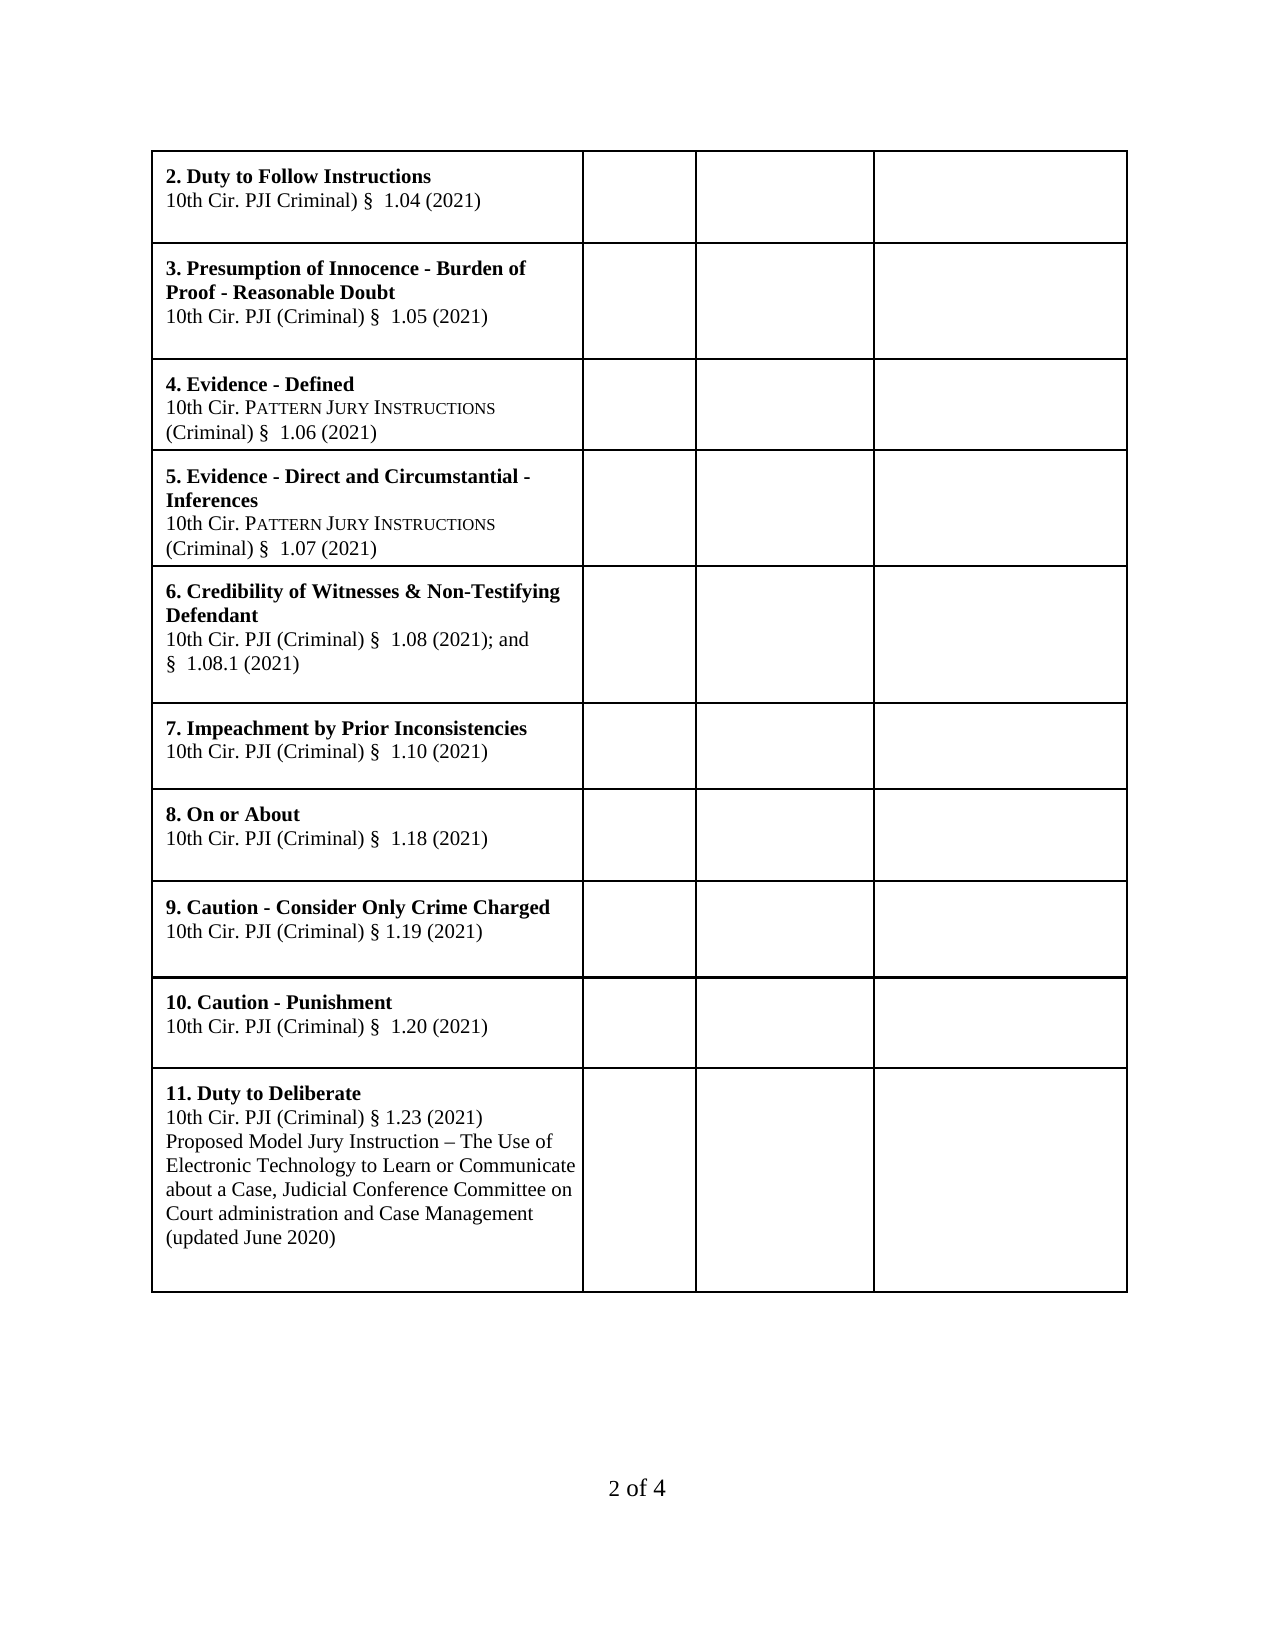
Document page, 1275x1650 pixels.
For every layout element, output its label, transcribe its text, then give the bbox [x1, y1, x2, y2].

table_cell [584, 704, 695, 788]
table_cell [875, 360, 1126, 449]
table_cell [584, 360, 695, 449]
table_cell [875, 567, 1126, 702]
table_cell [584, 790, 695, 880]
table_cell [584, 451, 695, 565]
table_cell [875, 790, 1126, 880]
table_cell [584, 882, 695, 976]
table_header 2. Duty to Follow Instructions 10th Cir. PJI Criminal) § 1.04 (2021) [153, 152, 582, 242]
table_cell 6. Credibility of Witnesses & Non-Testifying Defendant 10th Cir. PJI (Criminal) § 1.08 (2021); and § 1.08.1 (2021) [153, 567, 582, 702]
table_header [584, 152, 695, 242]
table_cell [697, 790, 873, 880]
table_cell [584, 1069, 695, 1291]
table_cell [875, 882, 1126, 976]
table_cell 11. Duty to Deliberate 10th Cir. PJI (Criminal) § 1.23 (2021) Proposed Model Jury Instruction – The Use of Electronic Technology to Learn or Communicate about a Case, Judicial Conference Committee on Court administration and Case Management (updated June 2020) [153, 1069, 582, 1291]
table_cell 7. Impeachment by Prior Inconsistencies 10th Cir. PJI (Criminal) § 1.10 (2021) [153, 704, 582, 788]
table_cell [697, 451, 873, 565]
table_cell [875, 244, 1126, 357]
table_header [697, 152, 873, 242]
table_cell [697, 882, 873, 976]
table_cell [875, 1069, 1126, 1291]
table_cell [584, 979, 695, 1067]
table_cell [697, 244, 873, 357]
table_cell [697, 1069, 873, 1291]
table_cell 9. Caution - Consider Only Crime Charged 10th Cir. PJI (Criminal) § 1.19 (2021) [153, 882, 582, 976]
table_cell [875, 451, 1126, 565]
table_cell 3. Presumption of Innocence - Burden of Proof - Reasonable Doubt 10th Cir. PJI (Criminal) § 1.05 (2021) [153, 244, 582, 357]
table_cell 8. On or About 10th Cir. PJI (Criminal) § 1.18 (2021) [153, 790, 582, 880]
table_cell [697, 704, 873, 788]
table_cell 5. Evidence - Direct and Circumstantial - Inferences 10th Cir. PATTERN JURY INSTRUCTIONS (Criminal) § 1.07 (2021) [153, 451, 582, 565]
table_cell [584, 244, 695, 357]
table_cell [697, 567, 873, 702]
table_cell 10. Caution - Punishment 10th Cir. PJI (Criminal) § 1.20 (2021) [153, 979, 582, 1067]
table_cell [697, 360, 873, 449]
table_header [875, 152, 1126, 242]
table_cell [584, 567, 695, 702]
table_cell 4. Evidence - Defined 10th Cir. PATTERN JURY INSTRUCTIONS (Criminal) § 1.06 (2021) [153, 360, 582, 449]
table_cell [875, 704, 1126, 788]
table_cell [697, 979, 873, 1067]
table_cell [875, 979, 1126, 1067]
